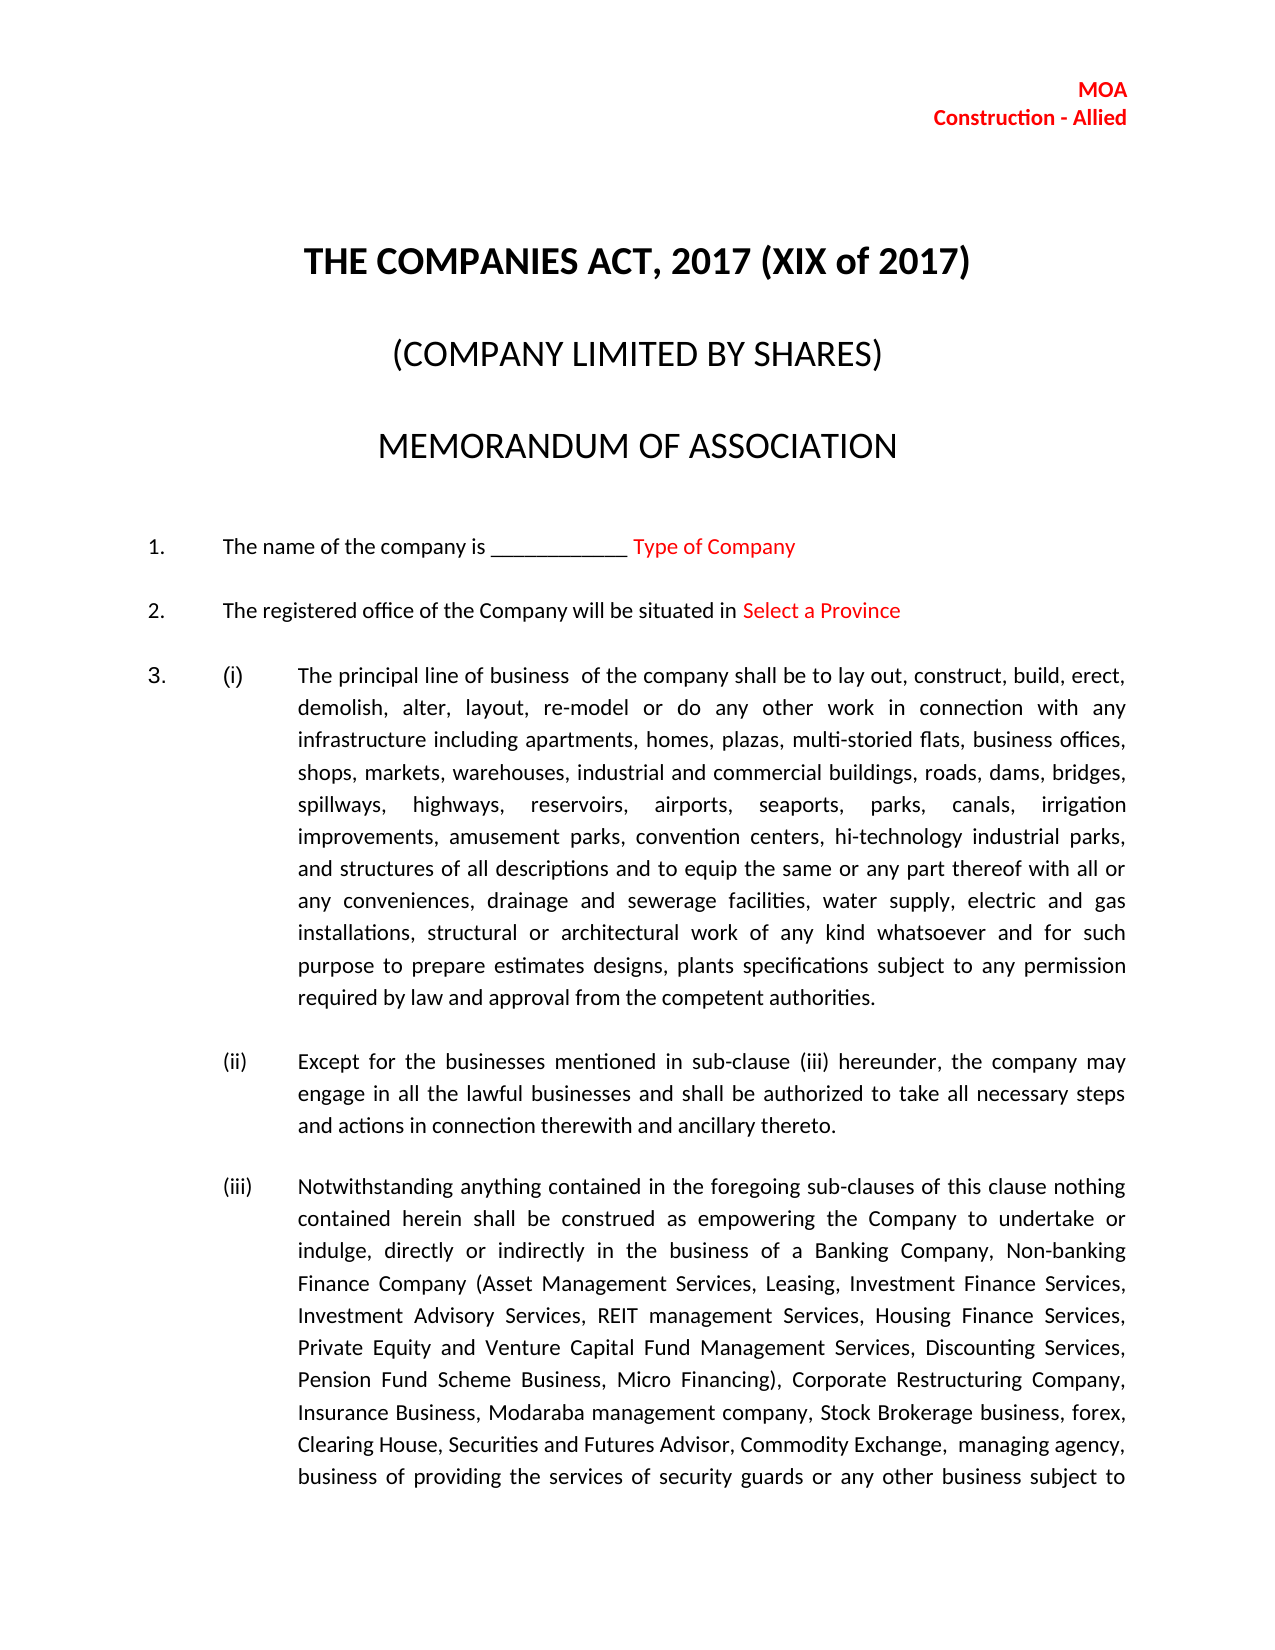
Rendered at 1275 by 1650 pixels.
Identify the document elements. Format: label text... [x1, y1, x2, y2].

text THE COMPANIES ACT, 2017 (XIX of 2017) [148, 236, 1127, 284]
text 1. The name of the company is ____________ [148, 532, 1127, 560]
text 3. (i) The principal line of business of the company shall be to lay out, construct, build, erect, demolish, alter, layout, re-model or do any other work in connection with any infrastructure including apartments, homes, plazas, multi-storied flats, business offices, shops, markets, warehouses, industrial and commercial buildings, roads, dams, bridges, spillways, highways, reservoirs, airports, seaports, parks, canals, irrigation improvements, amusement parks, convention centers, hi-technology industrial parks, and structures of all descriptions and to equip the same or any part thereof with all or any conveniences, drainage and sewerage facilities, water supply, electric and gas installations, structural or architectural work of any kind whatsoever and for such purpose to prepare estimates designs, plants specifications subject to any permission required by law and approval from the competent authorities. [148, 661, 1127, 1011]
text 2. The registered office of the Company will be situated in [148, 597, 1127, 625]
text (COMPANY LIMITED BY SHARES) [148, 330, 1127, 376]
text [223, 1172, 1127, 1490]
text MEMORANDUM OF ASSOCIATION [148, 422, 1127, 468]
text (ii) Except for the businesses mentioned in sub-clause (iii) hereunder, the company may engage in all the lawful businesses and shall be authorized to take all necessary steps and actions in connection therewith and ancillary thereto. [223, 1047, 1127, 1140]
